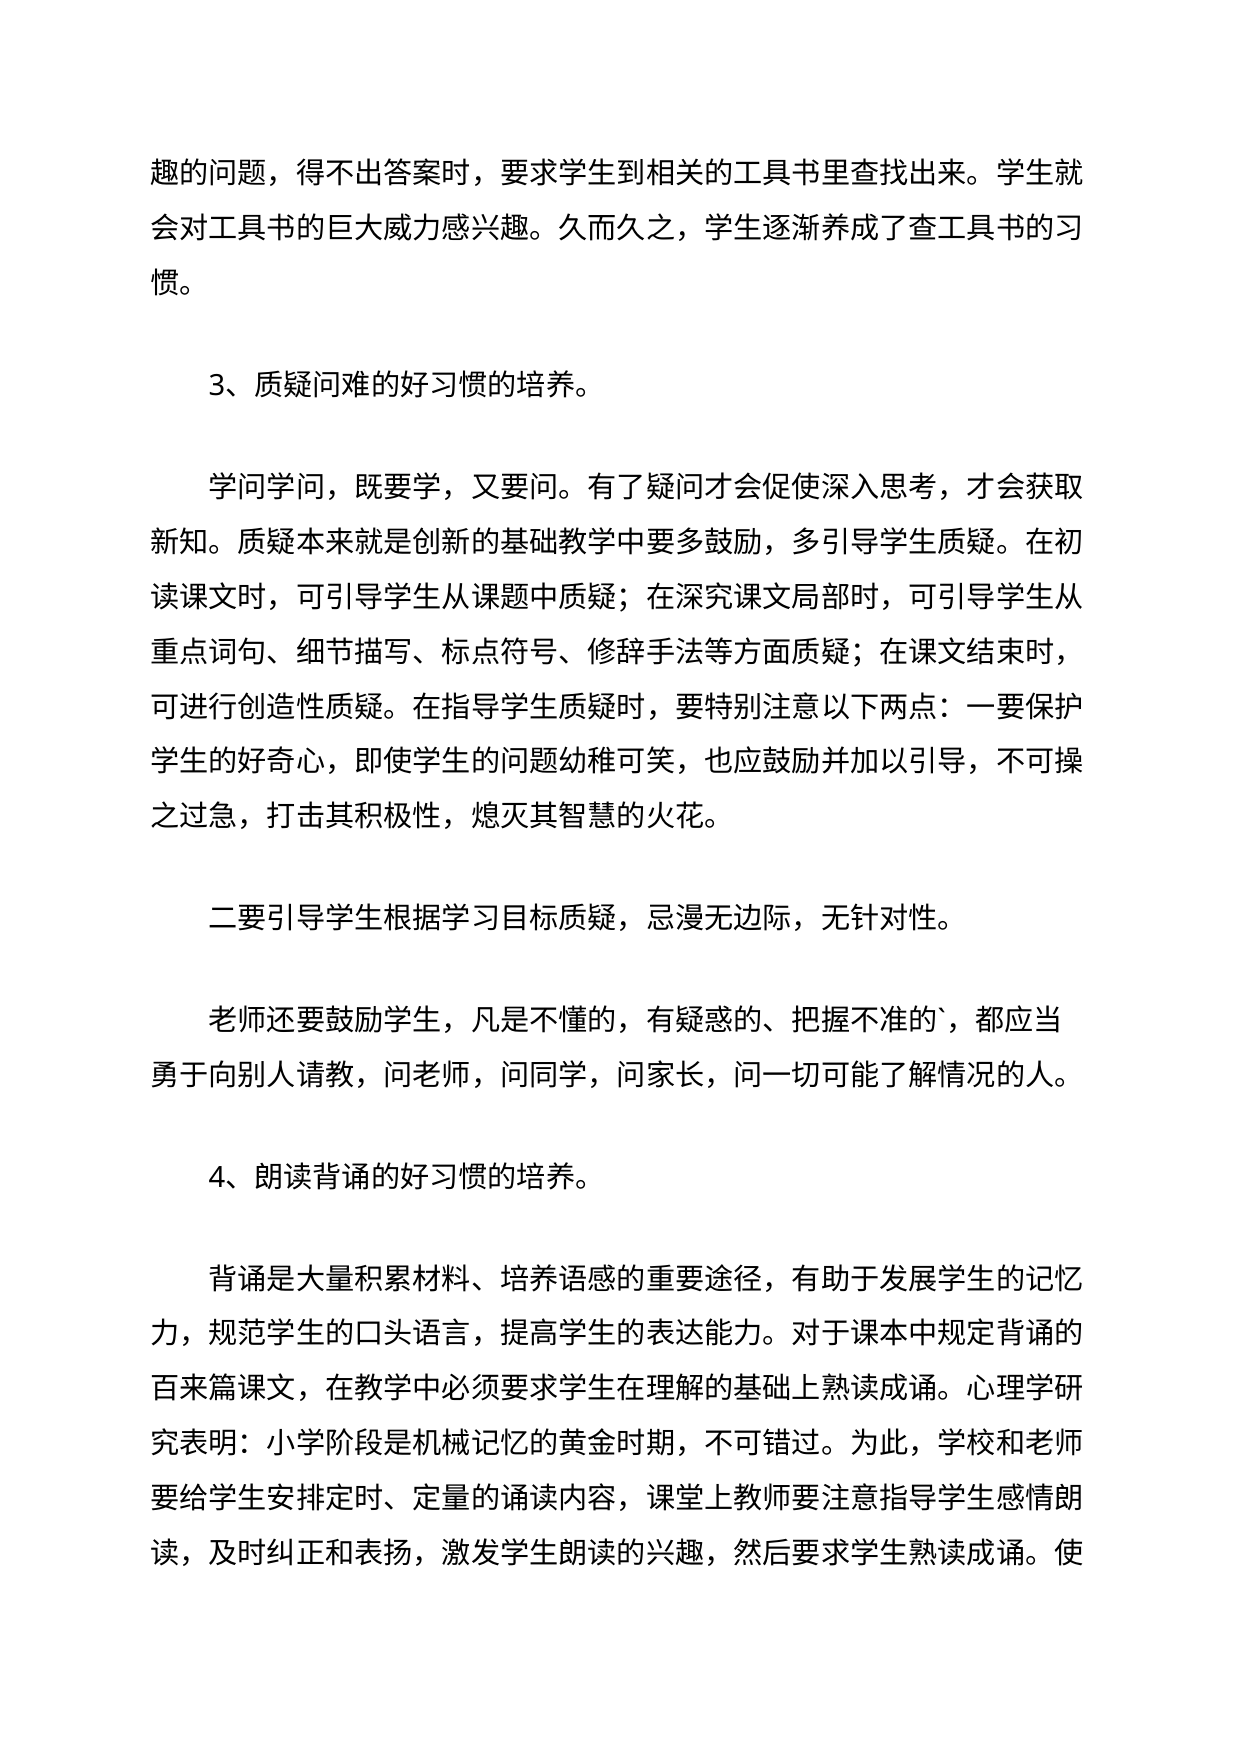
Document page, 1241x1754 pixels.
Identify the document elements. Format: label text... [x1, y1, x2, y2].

text 学问学问，既要学，又要问。有了疑问才会促使深入思考，才会获取新知。质疑本来就是创新的基础教学中要多鼓励，多引导学生质疑。在初读课文时，可引导学生从课题中质疑；在深究课文局部时，可引导学生从重点词句、细节描写、标点符号、修辞手法等方面质疑；在课文结束时，可进行创造性质疑。在指导学生质疑时，要特别注意以下两点：一要保护学生的好奇心，即使学生的问题幼稚可笑，也应鼓励并加以引导，不可操之过急，打击其积极性，熄灭其智慧的火花。 [150, 463, 1090, 835]
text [150, 150, 1090, 302]
text 老师还要鼓励学生，凡是不懂的，有疑惑的、把握不准的`，都应当勇于向别人请教，问老师，问同学，问家长，问一切可能了解情况的人。 [150, 996, 1090, 1094]
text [150, 1255, 1090, 1572]
text 3、质疑问难的好习惯的培养。 [150, 362, 1090, 404]
text 二要引导学生根据学习目标质疑，忌漫无边际，无针对性。 [150, 895, 1090, 937]
text 4、朗读背诵的好习惯的培养。 [150, 1153, 1090, 1196]
